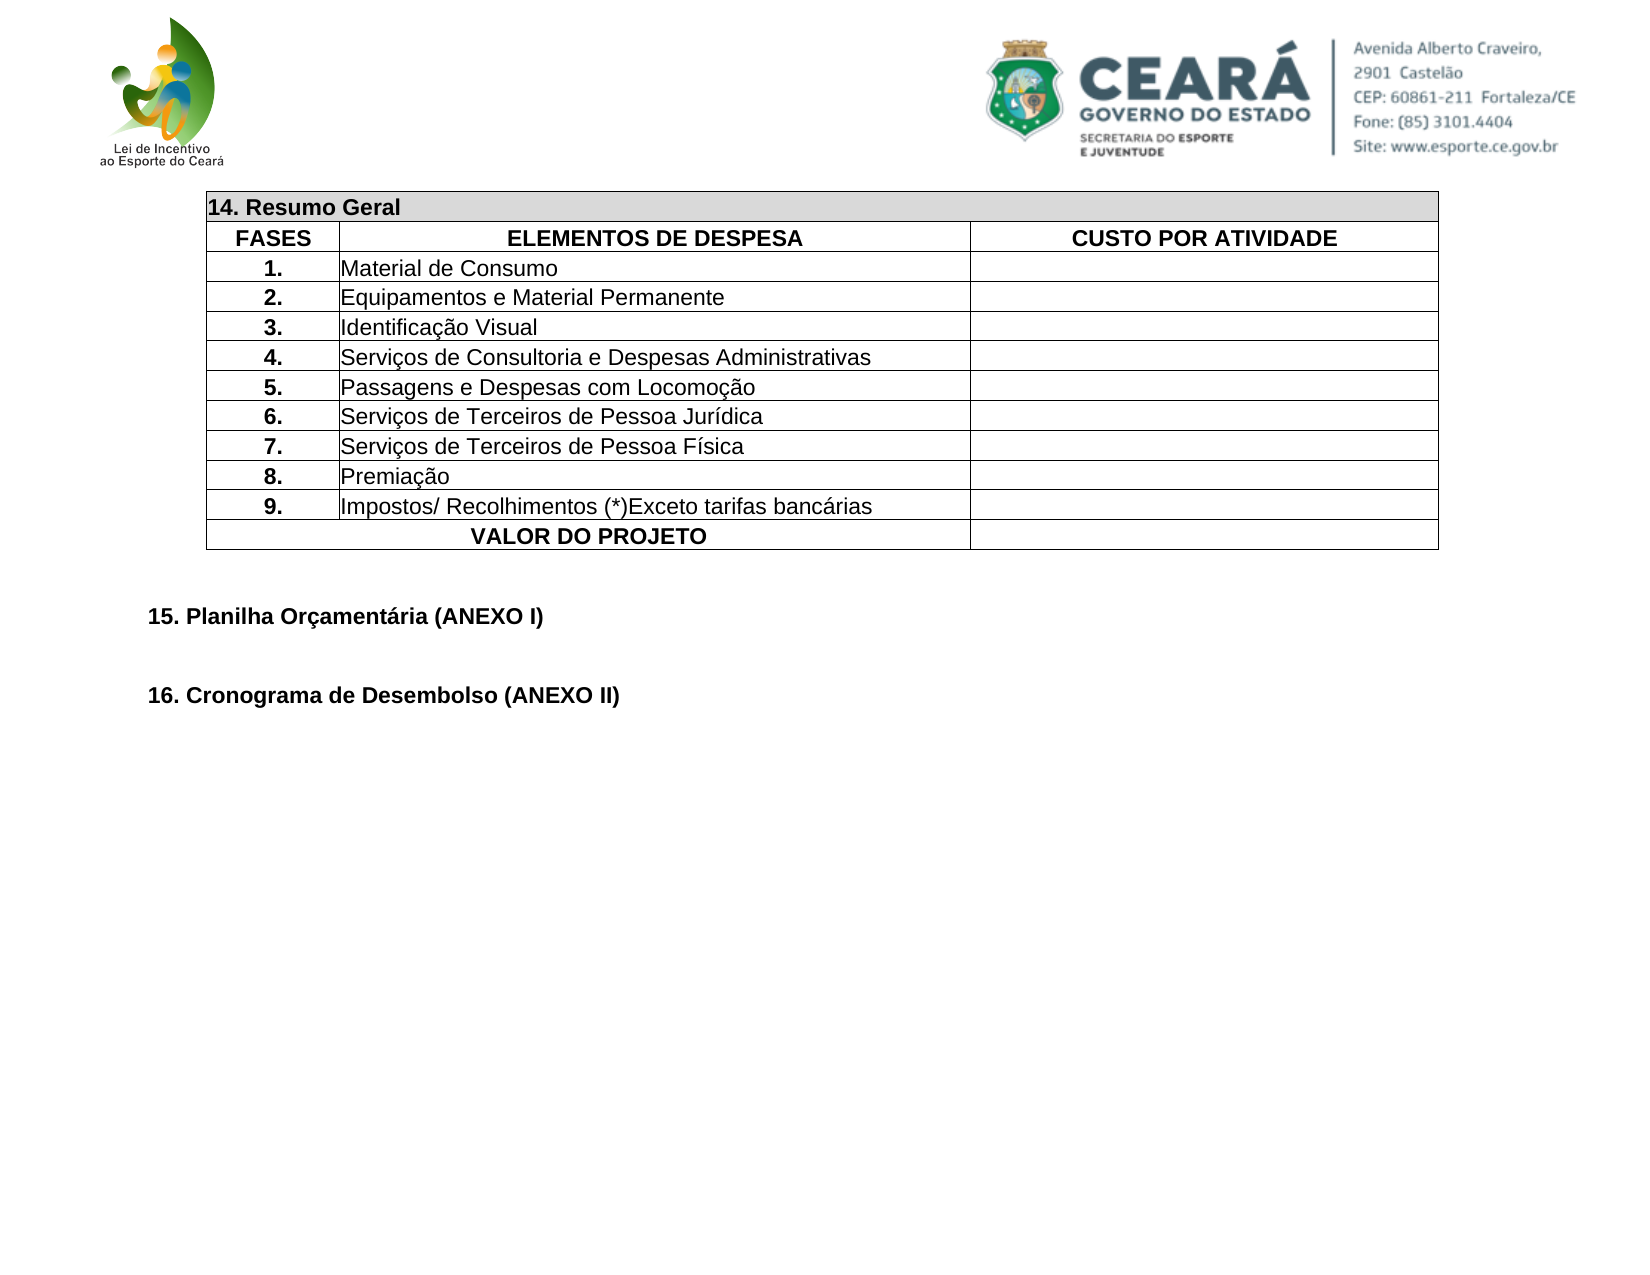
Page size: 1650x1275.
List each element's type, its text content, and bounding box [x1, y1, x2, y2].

table_cell Passagens e Despesas com Locomoção [340, 371, 970, 400]
table_cell VALOR DO PROJETO [207, 520, 970, 549]
table_cell [971, 520, 1438, 549]
table_cell ELEMENTOS DE DESPESA [340, 222, 970, 251]
table_cell [971, 312, 1438, 340]
text 16. Cronograma de Desembolso (ANEXO II) [148, 682, 1556, 708]
table_cell 9. [207, 490, 339, 519]
table_cell Premiação [340, 461, 970, 489]
text 15. Planilha Orçamentária (ANEXO I) [148, 603, 1556, 629]
table_cell 1. [207, 252, 339, 281]
table_cell 2. [207, 282, 339, 311]
table_cell Equipamentos e Material Permanente [340, 282, 970, 311]
table_cell FASES [207, 222, 339, 251]
table_cell [971, 431, 1438, 459]
table_cell [971, 401, 1438, 430]
table_cell Identificação Visual [340, 312, 970, 340]
table_cell [971, 490, 1438, 519]
table_cell [971, 282, 1438, 311]
table_cell 6. [207, 401, 339, 430]
table_cell 3. [207, 312, 339, 340]
table_header 14. Resumo Geral [207, 192, 1438, 221]
table_cell Serviços de Consultoria e Despesas Administrativas [340, 341, 970, 370]
picture [12, 0, 327, 204]
table_cell Impostos/ Recolhimentos (*)Exceto tarifas bancárias [340, 490, 970, 519]
picture [970, 9, 1593, 179]
table_cell [971, 371, 1438, 400]
table_cell [971, 341, 1438, 370]
table_cell 5. [207, 371, 339, 400]
table_cell 8. [207, 461, 339, 489]
table_cell 4. [207, 341, 339, 370]
table_cell Material de Consumo [340, 252, 970, 281]
table_cell Serviços de Terceiros de Pessoa Jurídica [340, 401, 970, 430]
table_cell Serviços de Terceiros de Pessoa Física [340, 431, 970, 459]
table_cell [971, 461, 1438, 489]
table_cell CUSTO POR ATIVIDADE [971, 222, 1438, 251]
table_cell 7. [207, 431, 339, 459]
table_cell [971, 252, 1438, 281]
